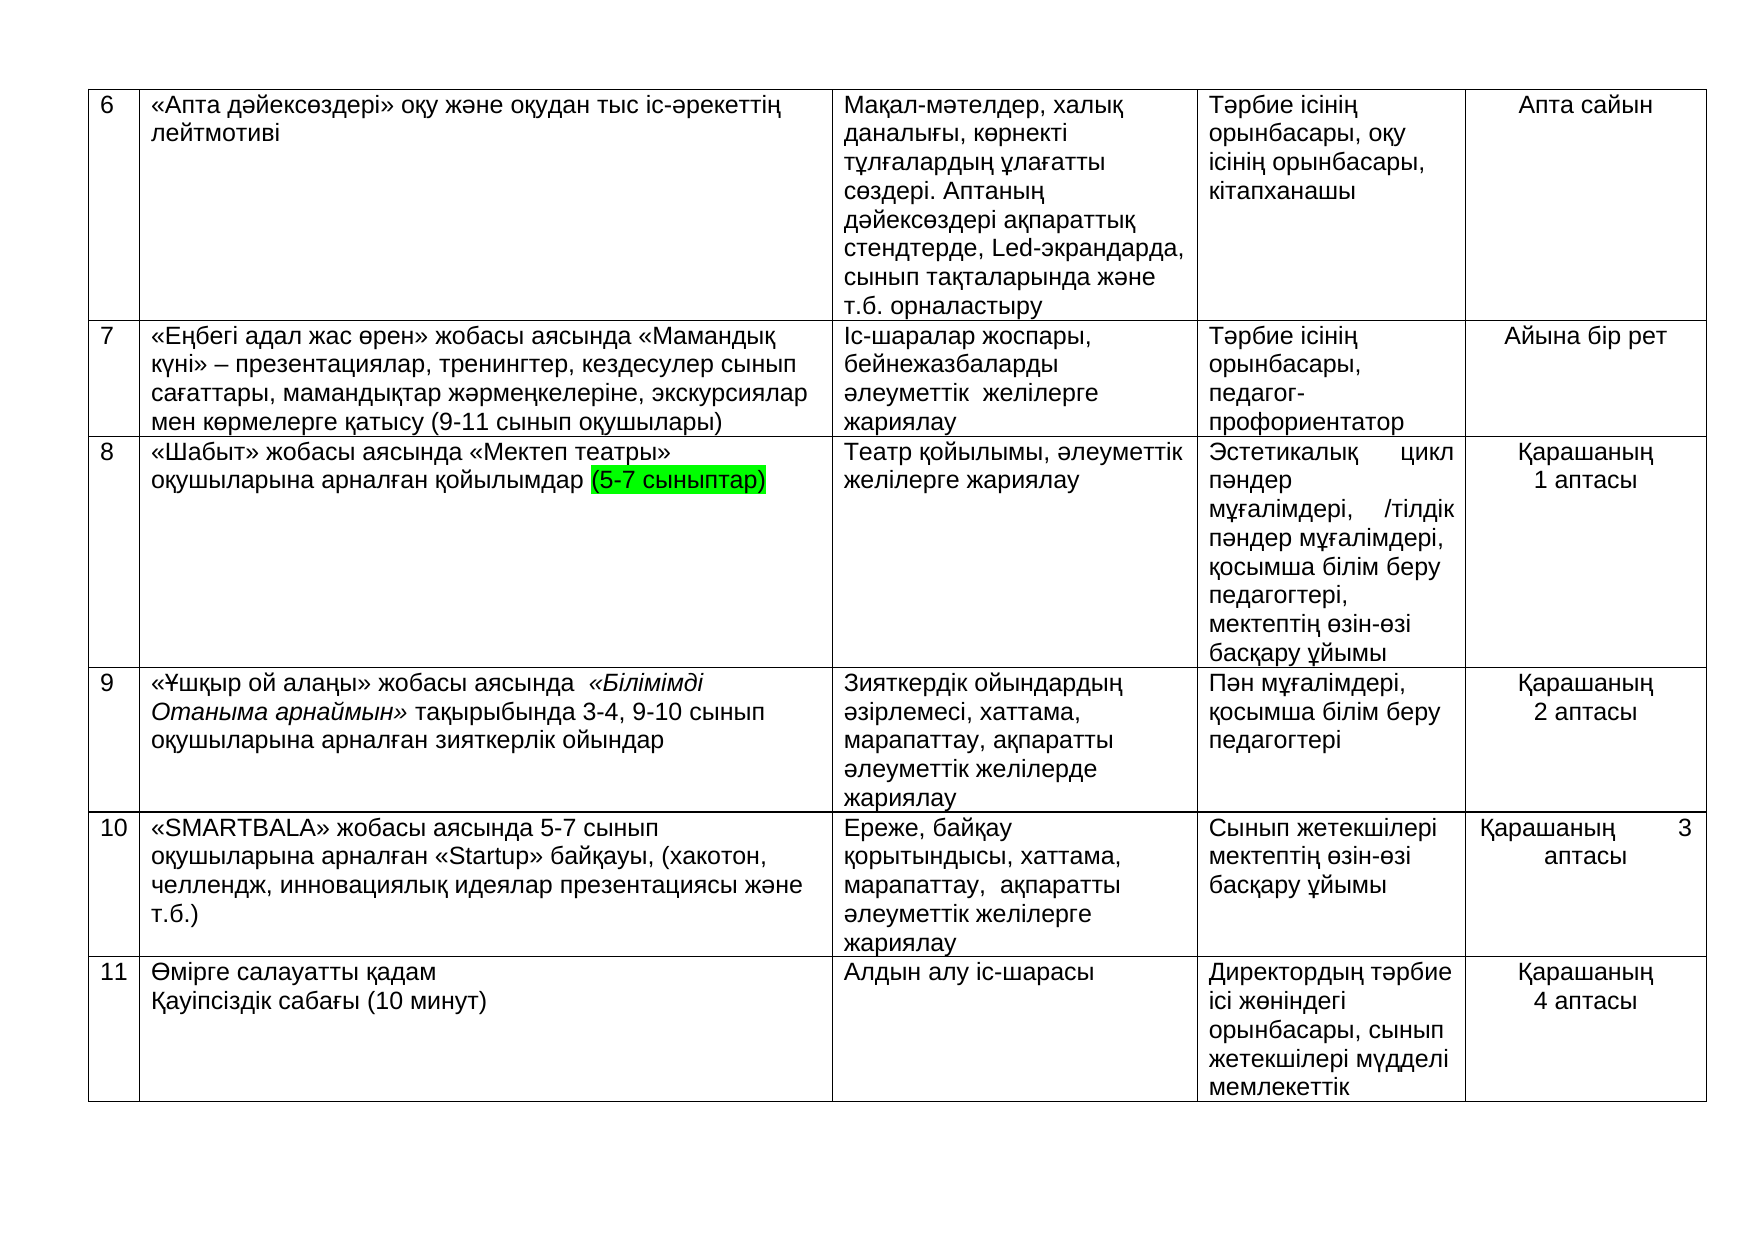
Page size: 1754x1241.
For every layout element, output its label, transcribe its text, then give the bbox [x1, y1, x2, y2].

table_cell «Апта дәйексөздері» оқу және оқудан тыс іс-әрекеттің лейтмотиві [140, 90, 832, 319]
table_cell Зияткердік ойындардың әзірлемесі, хаттама, марапаттау, ақпаратты әлеуметтік желілерде жариялау [833, 668, 1197, 811]
table_cell «Шабыт» жобасы аясында «Мектеп театры» оқушыларына арналған қойылымдар (5-7 сыныптар) [140, 437, 832, 667]
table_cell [1198, 957, 1465, 1101]
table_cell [140, 957, 832, 1101]
table_cell Эстетикалық цикл пәндер мұғалімдері, /тілдік пәндер мұғалімдері, қосымша білім беру педагогтері, мектептің өзін-өзі басқару ұйымы [1198, 437, 1465, 667]
table_cell 7 [89, 321, 139, 436]
table_cell Қарашаның 3 аптасы [1466, 813, 1706, 956]
table_cell 9 [89, 668, 139, 811]
table_cell Тәрбие ісінің орынбасары, педагог-профориентатор [1198, 321, 1465, 436]
table_cell Ереже, байқау қорытындысы, хаттама, марапаттау, ақпаратты әлеуметтік желілерге жариялау [833, 813, 1197, 956]
table_cell Апта сайын [1466, 90, 1706, 319]
table_cell 8 [89, 437, 139, 667]
table_cell Театр қойылымы, әлеуметтік желілерге жариялау [833, 437, 1197, 667]
table_cell «Еңбегі адал жас өрен» жобасы аясында «Мамандық күні» – презентациялар, тренингтер, кездесулер сынып сағаттары, мамандықтар жәрмеңкелеріне, экскурсиялар мен көрмелерге қатысу (9-11 сынып оқушылары) [140, 321, 832, 436]
table_cell Мақал-мәтелдер, халық даналығы, көрнекті тұлғалардың ұлағатты сөздері. Аптаның дәйексөздері ақпараттық стендтерде, Led-экрандарда, сынып тақталарында және т.б. орналастыру [833, 90, 1197, 319]
table_cell Алдын алу іс-шарасы [833, 957, 1197, 1101]
table_cell Айына бір рет [1466, 321, 1706, 436]
table_cell Сынып жетекшілері мектептің өзін-өзі басқару ұйымы [1198, 813, 1465, 956]
table_cell 11 [89, 957, 139, 1101]
table_cell Қарашаның 2 аптасы [1466, 668, 1706, 811]
table_cell 6 [89, 90, 139, 319]
table_cell Тәрбие ісінің орынбасары, оқу ісінің орынбасары, кітапханашы [1198, 90, 1465, 319]
table_cell «SMARTBALA» жобасы аясында 5-7 сынып оқушыларына арналған «Startup» байқауы, (хакотон, челлендж, инновациялық идеялар презентациясы және т.б.) [140, 813, 832, 956]
table_cell Қарашаның 1 аптасы [1466, 437, 1706, 667]
table_cell Іс-шаралар жоспары, бейнежазбаларды әлеуметтік желілерге жариялау [833, 321, 1197, 436]
table_cell Пән мұғалімдері, қосымша білім беру педагогтері [1198, 668, 1465, 811]
table_cell 10 [89, 813, 139, 956]
table_cell Қарашаның 4 аптасы [1466, 957, 1706, 1101]
table_cell «Ұшқыр ой алаңы» жобасы аясында «Білімімді Отаныма арнаймын» тақырыбында 3-4, 9-10 сынып оқушыларына арналған зияткерлік ойындар [140, 668, 832, 811]
